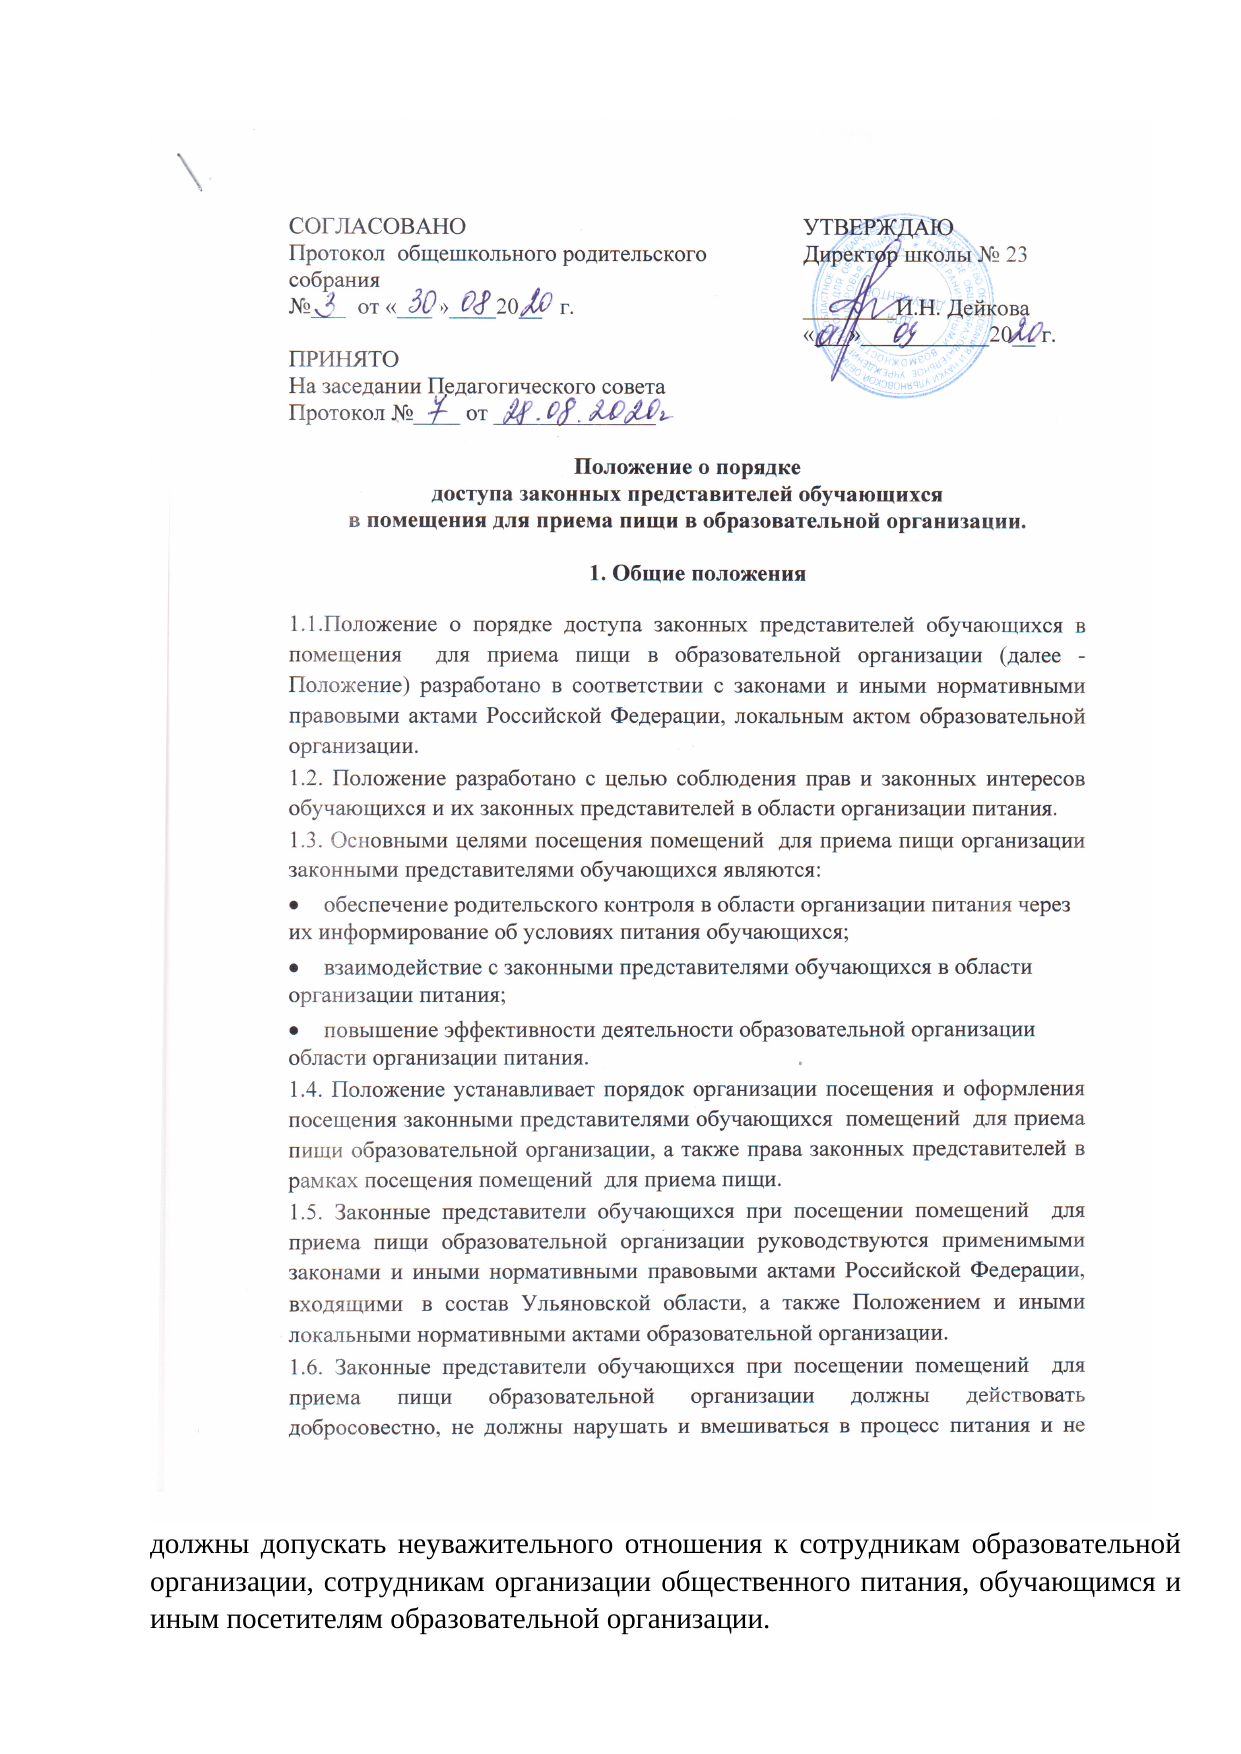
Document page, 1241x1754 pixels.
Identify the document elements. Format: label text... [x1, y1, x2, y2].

text должны допускать неуважительного отношения к сотрудникам образовательной организации, сотрудникам организации общественного питания, обучающимся и иным посетителям образовательной организации. [150, 1526, 1182, 1635]
